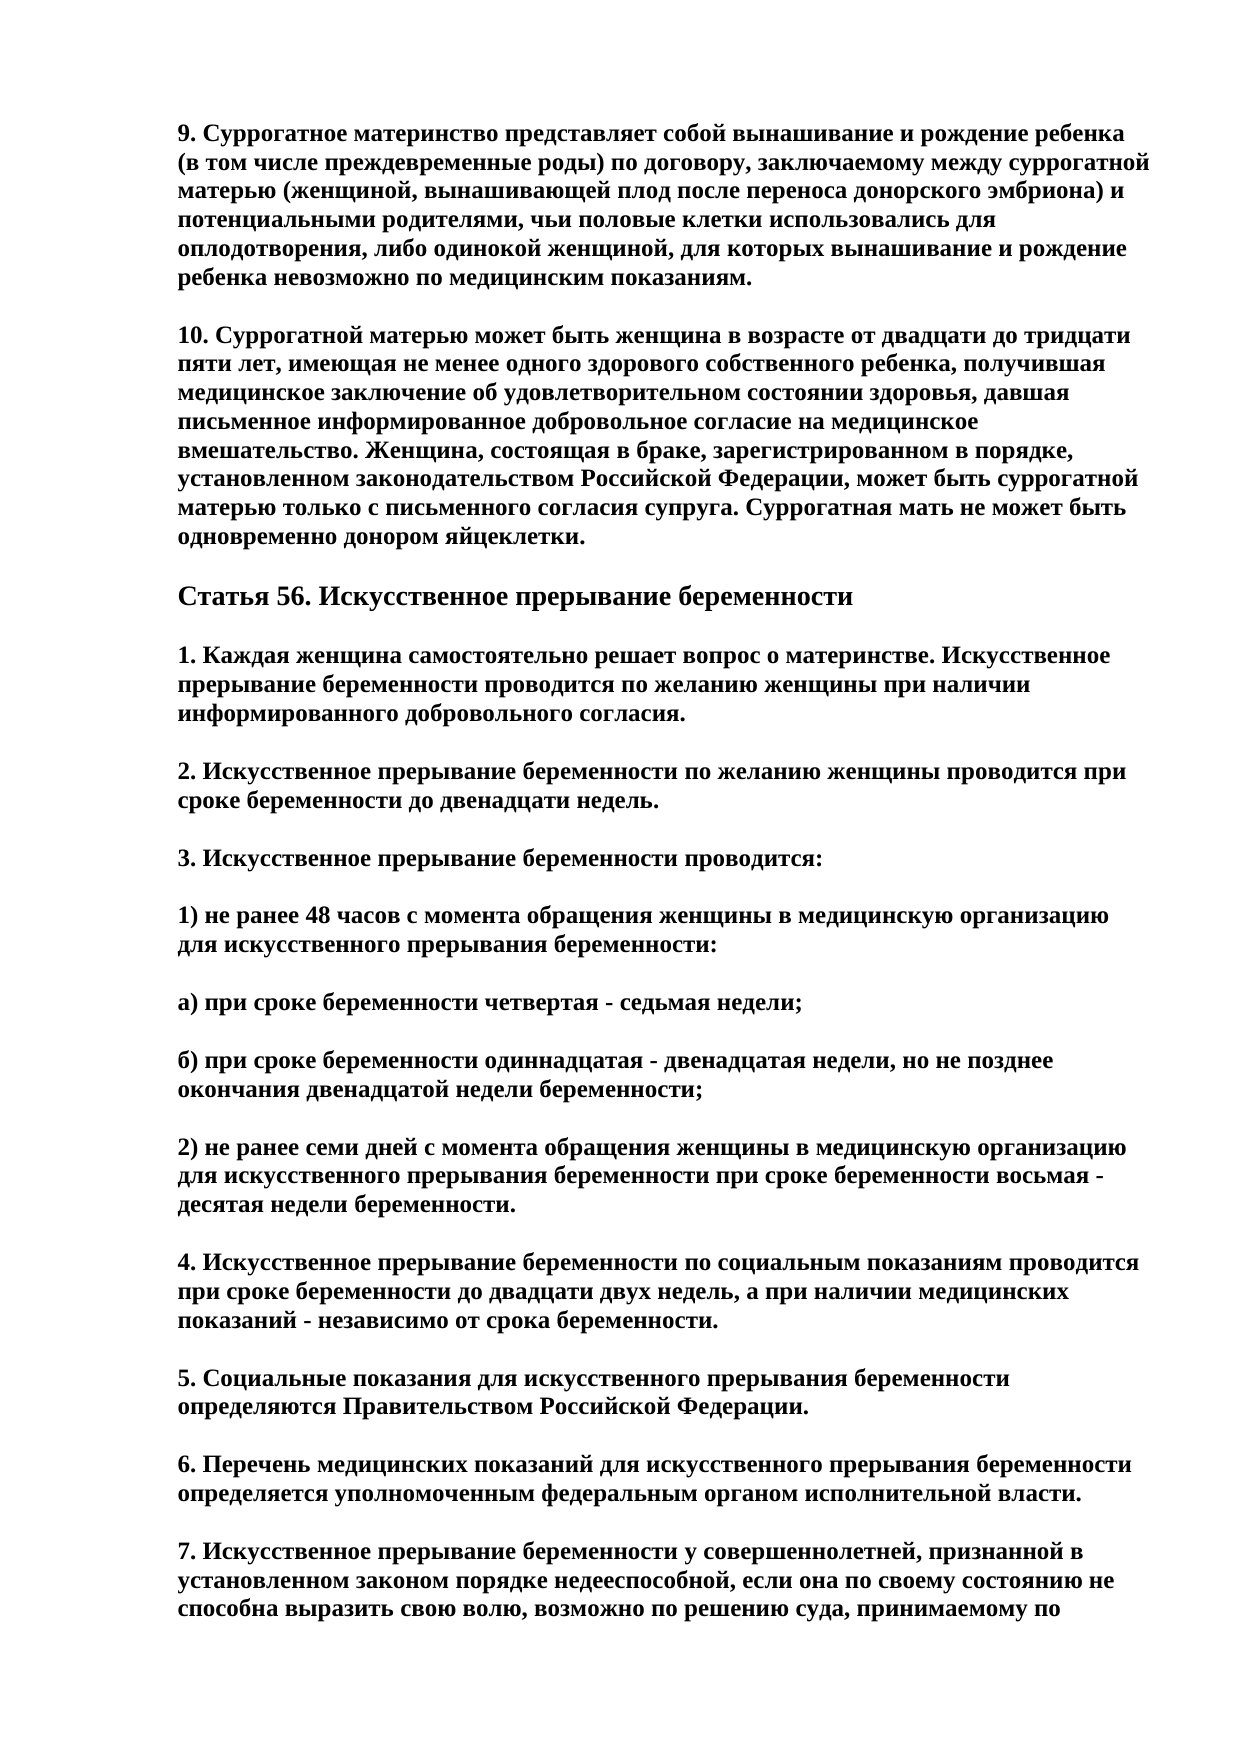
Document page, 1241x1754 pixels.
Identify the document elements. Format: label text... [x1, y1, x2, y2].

text 1. Каждая женщина самостоятельно решает вопрос о материнстве. Искусственное прерывание беременности проводится по желанию женщины при наличии информированного добровольного согласия. [177, 641, 1152, 727]
text 4. Искусственное прерывание беременности по социальным показаниям проводится при сроке беременности до двадцати двух недель, а при наличии медицинских показаний - независимо от срока беременности. [177, 1247, 1152, 1333]
text 2) не ранее семи дней с момента обращения женщины в медицинскую организацию для искусственного прерывания беременности при сроке беременности восьмая - десятая недели беременности. [177, 1132, 1152, 1218]
text 6. Перечень медицинских показаний для искусственного прерывания беременности определяется уполномоченным федеральным органом исполнительной власти. [177, 1449, 1152, 1507]
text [177, 1536, 1152, 1622]
text 2. Искусственное прерывание беременности по желанию женщины проводится при сроке беременности до двенадцати недель. [177, 756, 1152, 813]
text 3. Искусственное прерывание беременности проводится: [177, 843, 1152, 871]
text 1) не ранее 48 часов с момента обращения женщины в медицинскую организацию для искусственного прерывания беременности: [177, 901, 1152, 958]
text 10. Суррогатной матерью может быть женщина в возрасте от двадцати до тридцати пяти лет, имеющая не менее одного здорового собственного ребенка, получившая медицинское заключение об удовлетворительном состоянии здоровья, давшая письменное информированное добровольное согласие на медицинское вмешательство. Женщина, состоящая в браке, зарегистрированном в порядке, установленном законодательством Российской Федерации, может быть суррогатной матерью только с письменного согласия супруга. Суррогатная мать не может быть одновременно донором яйцеклетки. [177, 320, 1152, 550]
text а) при сроке беременности четвертая - седьмая недели; [177, 987, 1152, 1016]
text 5. Социальные показания для искусственного прерывания беременности определяются Правительством Российской Федерации. [177, 1363, 1152, 1420]
text Статья 56. Искусственное прерывание беременности [177, 579, 1152, 611]
text 9. Суррогатное материнство представляет собой вынашивание и рождение ребенка (в том числе преждевременные роды) по договору, заключаемому между суррогатной матерью (женщиной, вынашивающей плод после переноса донорского эмбриона) и потенциальными родителями, чьи половые клетки использовались для оплодотворения, либо одинокой женщиной, для которых вынашивание и рождение ребенка невозможно по медицинским показаниям. [177, 118, 1152, 291]
text б) при сроке беременности одиннадцатая - двенадцатая недели, но не позднее окончания двенадцатой недели беременности; [177, 1045, 1152, 1103]
